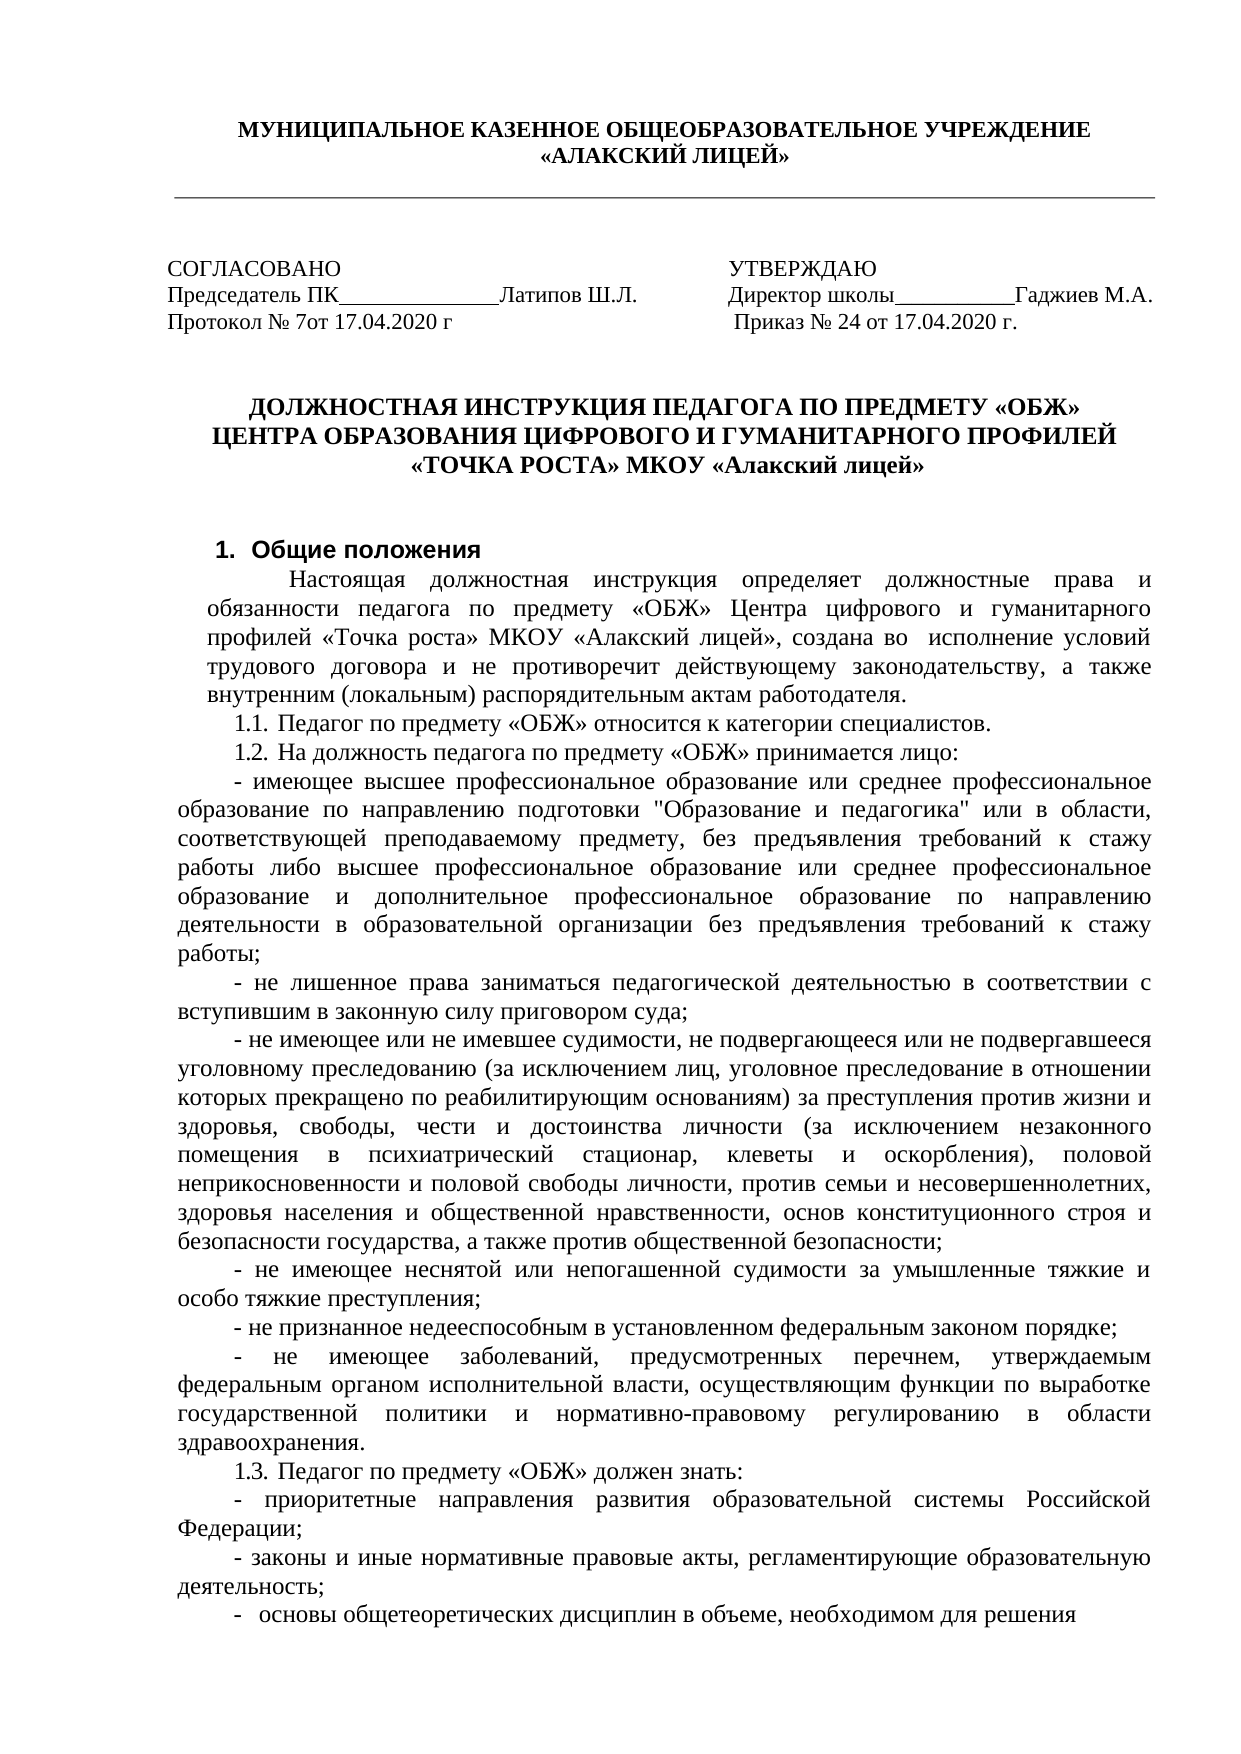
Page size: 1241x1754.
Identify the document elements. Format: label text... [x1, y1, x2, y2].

list Общие положения [215, 536, 1194, 564]
table_header УТВЕРЖДАЮ Директор школы __________Гаджиев М.А. Приказ № 24 от 17.04.2020 г. [691, 256, 1184, 334]
table_header СОГЛАСОВАНО Председатель ПК Латипов Ш.Л. Протокол № 7от 17.04.2020 г [146, 256, 691, 334]
list не признанное недееспособным в установленном федеральным законом порядке; [233, 1312, 1194, 1341]
list приоритетные направления развития образовательной системы Российской Федерации; [177, 1484, 1151, 1542]
list На должность педагога по предмету «ОБЖ» принимается лицо: [233, 737, 1194, 766]
text Настоящая должностная инструкция определяет должностные права и обязанности педагога по предмету «ОБЖ» Центра цифрового и гуманитарного профилей «Точка роста» МКОУ «Алакский лицей», создана во исполнение условий трудового договора и не противоречит действующему законодательству, а также внутренним (локальным) распорядительным актам работодателя. [207, 564, 1152, 708]
list имеющее высшее профессиональное образование или среднее профессиональное образование по направлению подготовки "Образование и педагогика" или в области, соответствующей преподаваемому предмету, без предъявления требований к стажу работы либо высшее профессиональное образование или среднее профессиональное образование и дополнительное профессиональное образование по направлению деятельности в образовательной организации без предъявления требований к стажу работы; [177, 766, 1152, 967]
list основы общетеоретических дисциплин в объеме, необходимом для решения [233, 1599, 1194, 1628]
list законы и иные нормативные правовые акты, регламентирующие образовательную деятельность; [177, 1542, 1152, 1599]
list не лишенное права заниматься педагогической деятельностью в соответствии с вступившим в законную силу приговором суда; [177, 967, 1152, 1024]
text «АЛАКСКИЙ ЛИЦЕЙ» [180, 142, 1150, 169]
text ЦЕНТРА ОБРАЗОВАНИЯ ЦИФРОВОГО И ГУМАНИТАРНОГО ПРОФИЛЕЙ [179, 421, 1149, 450]
list не имеющее заболеваний, предусмотренных перечнем, утверждаемым федеральным органом исполнительной власти, осуществляющим функции по выработке государственной политики и нормативно-правовому регулированию в области здравоохранения. [177, 1341, 1152, 1456]
list не имеющее неснятой или непогашенной судимости за умышленные тяжкие и особо тяжкие преступления; [177, 1254, 1151, 1312]
subtitle ДОЛЖНОСТНАЯ ИНСТРУКЦИЯ ПЕДАГОГА ПО ПРЕДМЕТУ «ОБЖ» [180, 392, 1149, 421]
list Педагог по предмету «ОБЖ» должен знать: [233, 1456, 1194, 1484]
list Педагог по предмету «ОБЖ» относится к категории специалистов. [233, 708, 1194, 737]
text МУНИЦИПАЛЬНОЕ КАЗЕННОЕ ОБЩЕОБРАЗОВАТЕЛЬНОЕ УЧРЕЖДЕНИЕ [179, 116, 1149, 142]
subtitle «ТОЧКА РОСТА» МКОУ «Алакский лицей» [180, 450, 1155, 478]
list не имеющее или не имевшее судимости, не подвергающееся или не подвергавшееся уголовному преследованию (за исключением лиц, уголовное преследование в отношении которых прекращено по реабилитирующим основаниям) за преступления против жизни и здоровья, свободы, чести и достоинства личности (за исключением незаконного помещения в психиатрический стационар, клеветы и оскорбления), половой неприкосновенности и половой свободы личности, против семьи и несовершеннолетних, здоровья населения и общественной нравственности, основ конституционного строя и безопасности государства, а также против общественной безопасности; [177, 1024, 1152, 1254]
